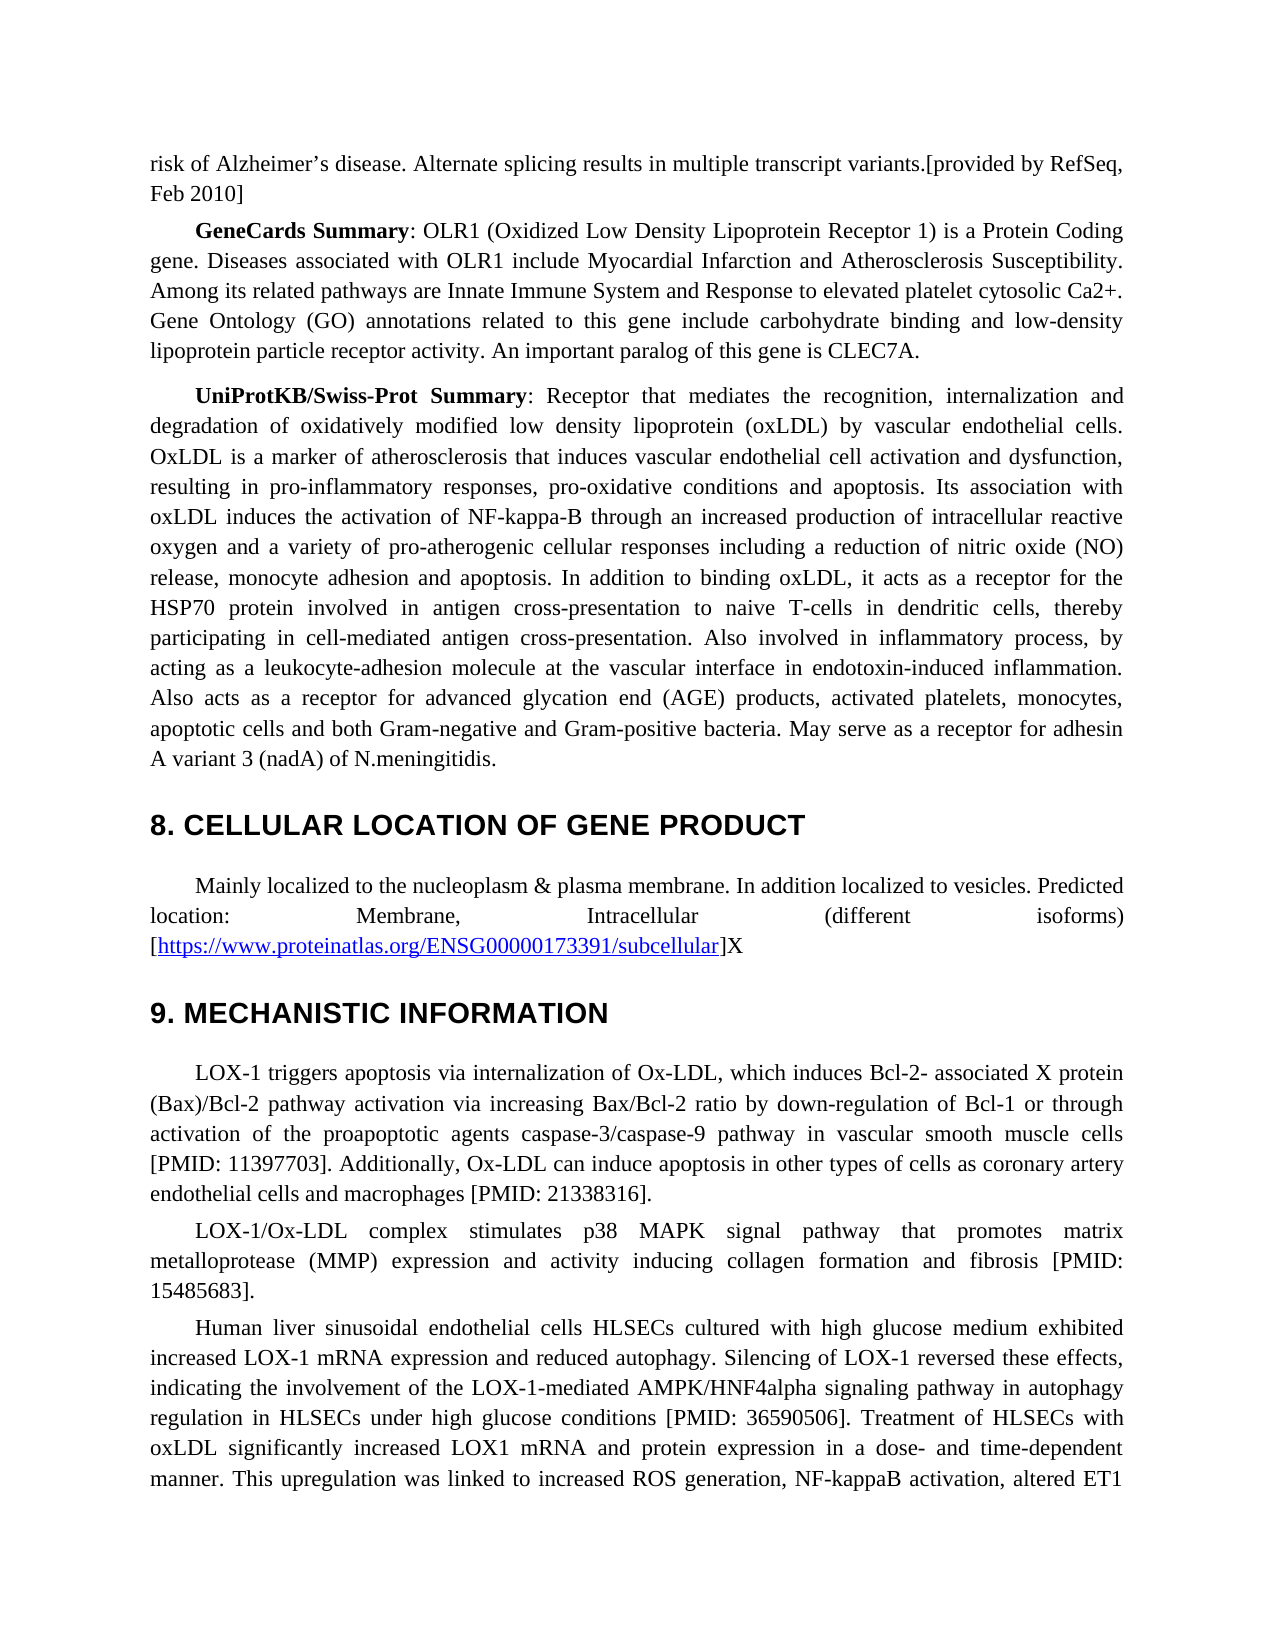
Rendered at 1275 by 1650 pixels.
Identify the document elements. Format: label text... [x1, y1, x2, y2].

subtitle 9. Mechanistic Information [150, 996, 1125, 1029]
text GeneCards Summary: OLR1 (Oxidized Low Density Lipoprotein Receptor 1) is a Protein Coding gene. Diseases associated with OLR1 include Myocardial Infarction and Atherosclerosis Susceptibility. Among its related pathways are Innate Immune System and Response to elevated platelet cytosolic Ca2+. Gene Ontology (GO) annotations related to this gene include carbohydrate binding and low-density lipoprotein particle receptor activity. An important paralog of this gene is CLEC7A. [150, 217, 1125, 364]
text UniProtKB/Swiss-Prot Summary: Receptor that mediates the recognition, internalization and degradation of oxidatively modified low density lipoprotein (oxLDL) by vascular endothelial cells. OxLDL is a marker of atherosclerosis that induces vascular endothelial cell activation and dysfunction, resulting in pro-inflammatory responses, pro-oxidative conditions and apoptosis. Its association with oxLDL induces the activation of NF-kappa-B through an increased production of intracellular reactive oxygen and a variety of pro-atherogenic cellular responses including a reduction of nitric oxide (NO) release, monocyte adhesion and apoptosis. In addition to binding oxLDL, it acts as a receptor for the HSP70 protein involved in antigen cross-presentation to naive T-cells in dendritic cells, thereby participating in cell-mediated antigen cross-presentation. Also involved in inflammatory process, by acting as a leukocyte-adhesion molecule at the vascular interface in endotoxin-induced inflammation. Also acts as a receptor for advanced glycation end (AGE) products, activated platelets, monocytes, apoptotic cells and both Gram-negative and Gram-positive bacteria. May serve as a receptor for adhesin A variant 3 (nadA) of N.meningitidis. [150, 382, 1125, 771]
subtitle 8. Cellular Location of Gene Product [150, 808, 1125, 842]
